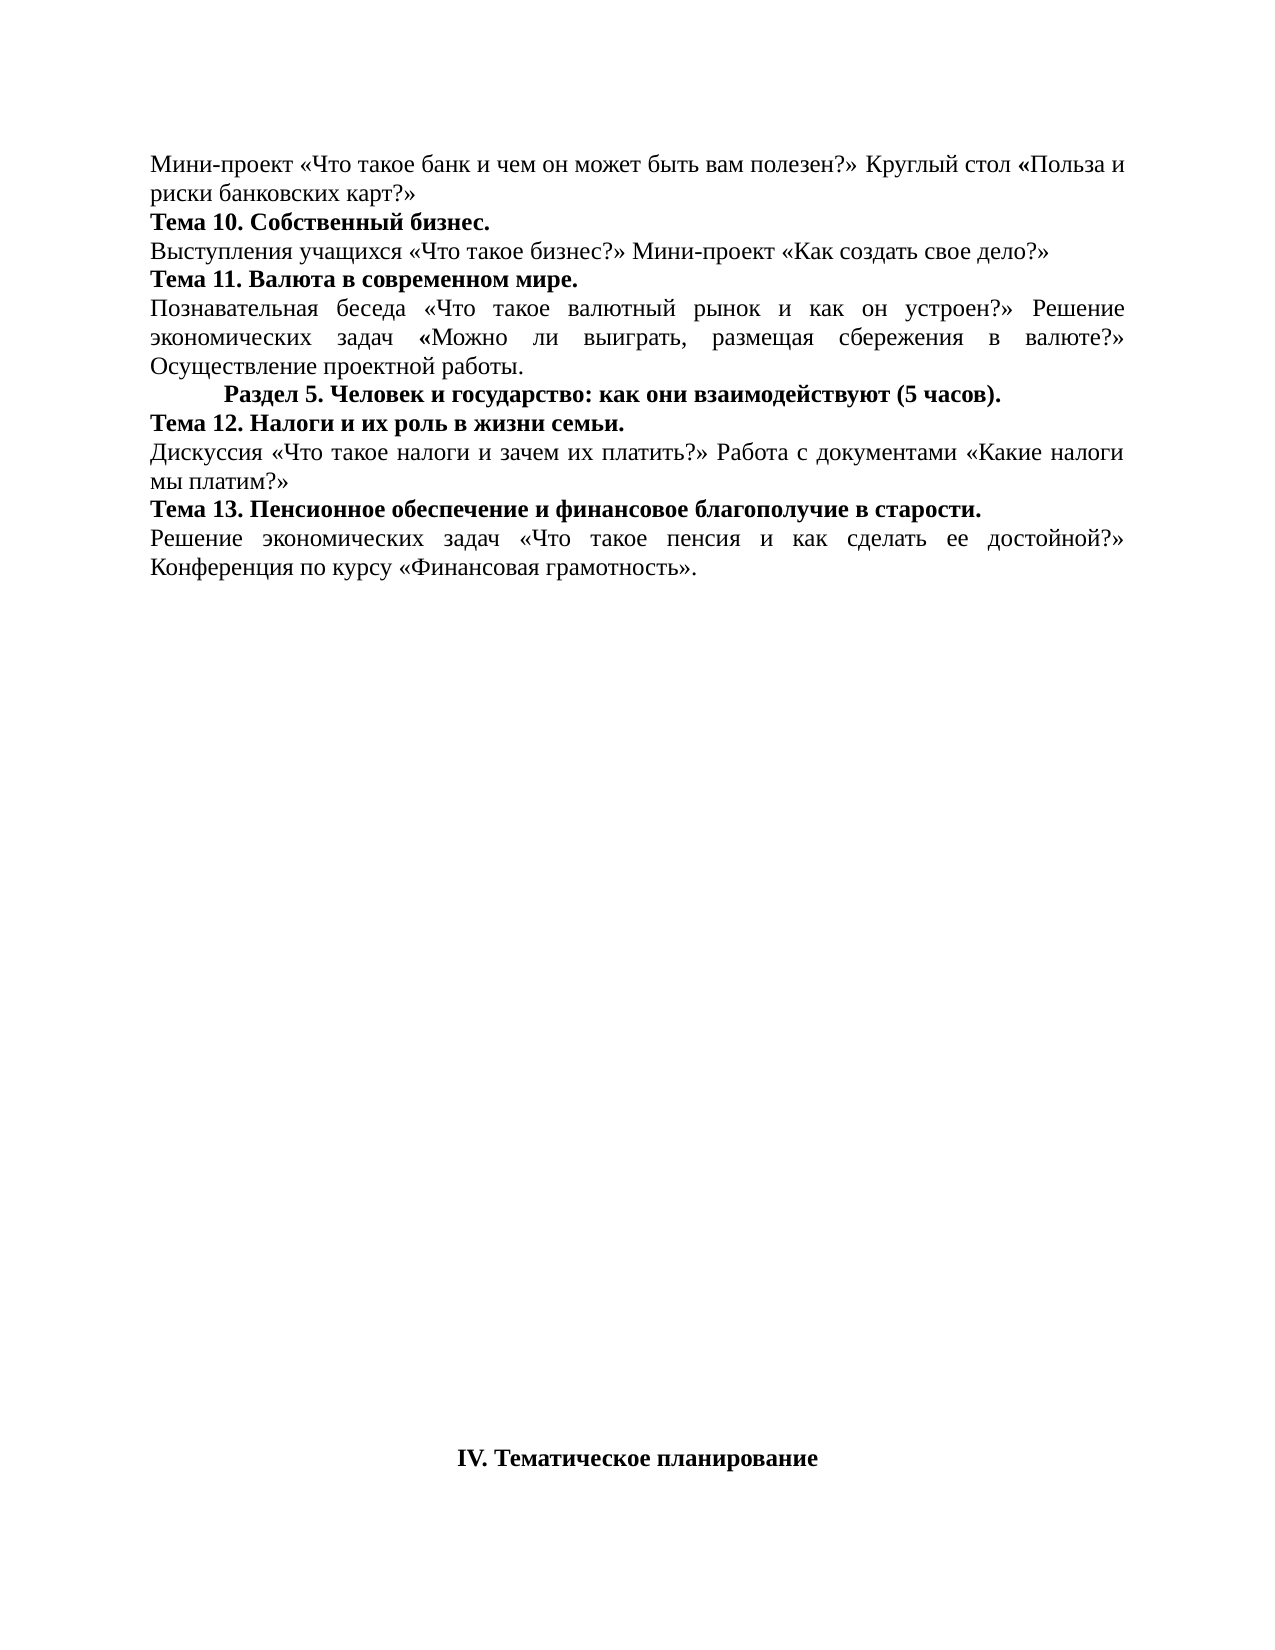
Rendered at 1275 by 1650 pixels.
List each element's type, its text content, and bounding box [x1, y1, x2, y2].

text Тема 12. Налоги и их роль в жизни семьи. [150, 409, 1125, 437]
text Тема 10. Собственный бизнес. [150, 207, 1125, 236]
text Выступления учащихся «Что такое бизнес?» Мини-проект «Как создать свое дело?» [150, 236, 1125, 265]
text IV. Тематическое планирование [150, 1444, 1125, 1472]
text Мини-проект «Что такое банк и чем он может быть вам полезен?» Круглый стол «Польза и риски банковских карт?» [150, 150, 1125, 207]
text Раздел 5. Человек и государство: как они взаимодействуют (5 часов). [150, 380, 1125, 409]
text Тема 13. Пенсионное обеспечение и финансовое благополучие в старости. [150, 495, 1125, 524]
text Познавательная беседа «Что такое валютный рынок и как он устроен?» Решение экономических задач «Можно ли выиграть, размещая сбережения в валюте?» Осуществление проектной работы. [150, 294, 1125, 380]
text Решение экономических задач «Что такое пенсия и как сделать ее достойной?» Конференция по курсу «Финансовая грамотность». [150, 524, 1125, 581]
text Дискуссия «Что такое налоги и зачем их платить?» Работа с документами «Какие налоги мы платим?» [150, 437, 1125, 495]
text Тема 11. Валюта в современном мире. [150, 265, 1125, 294]
